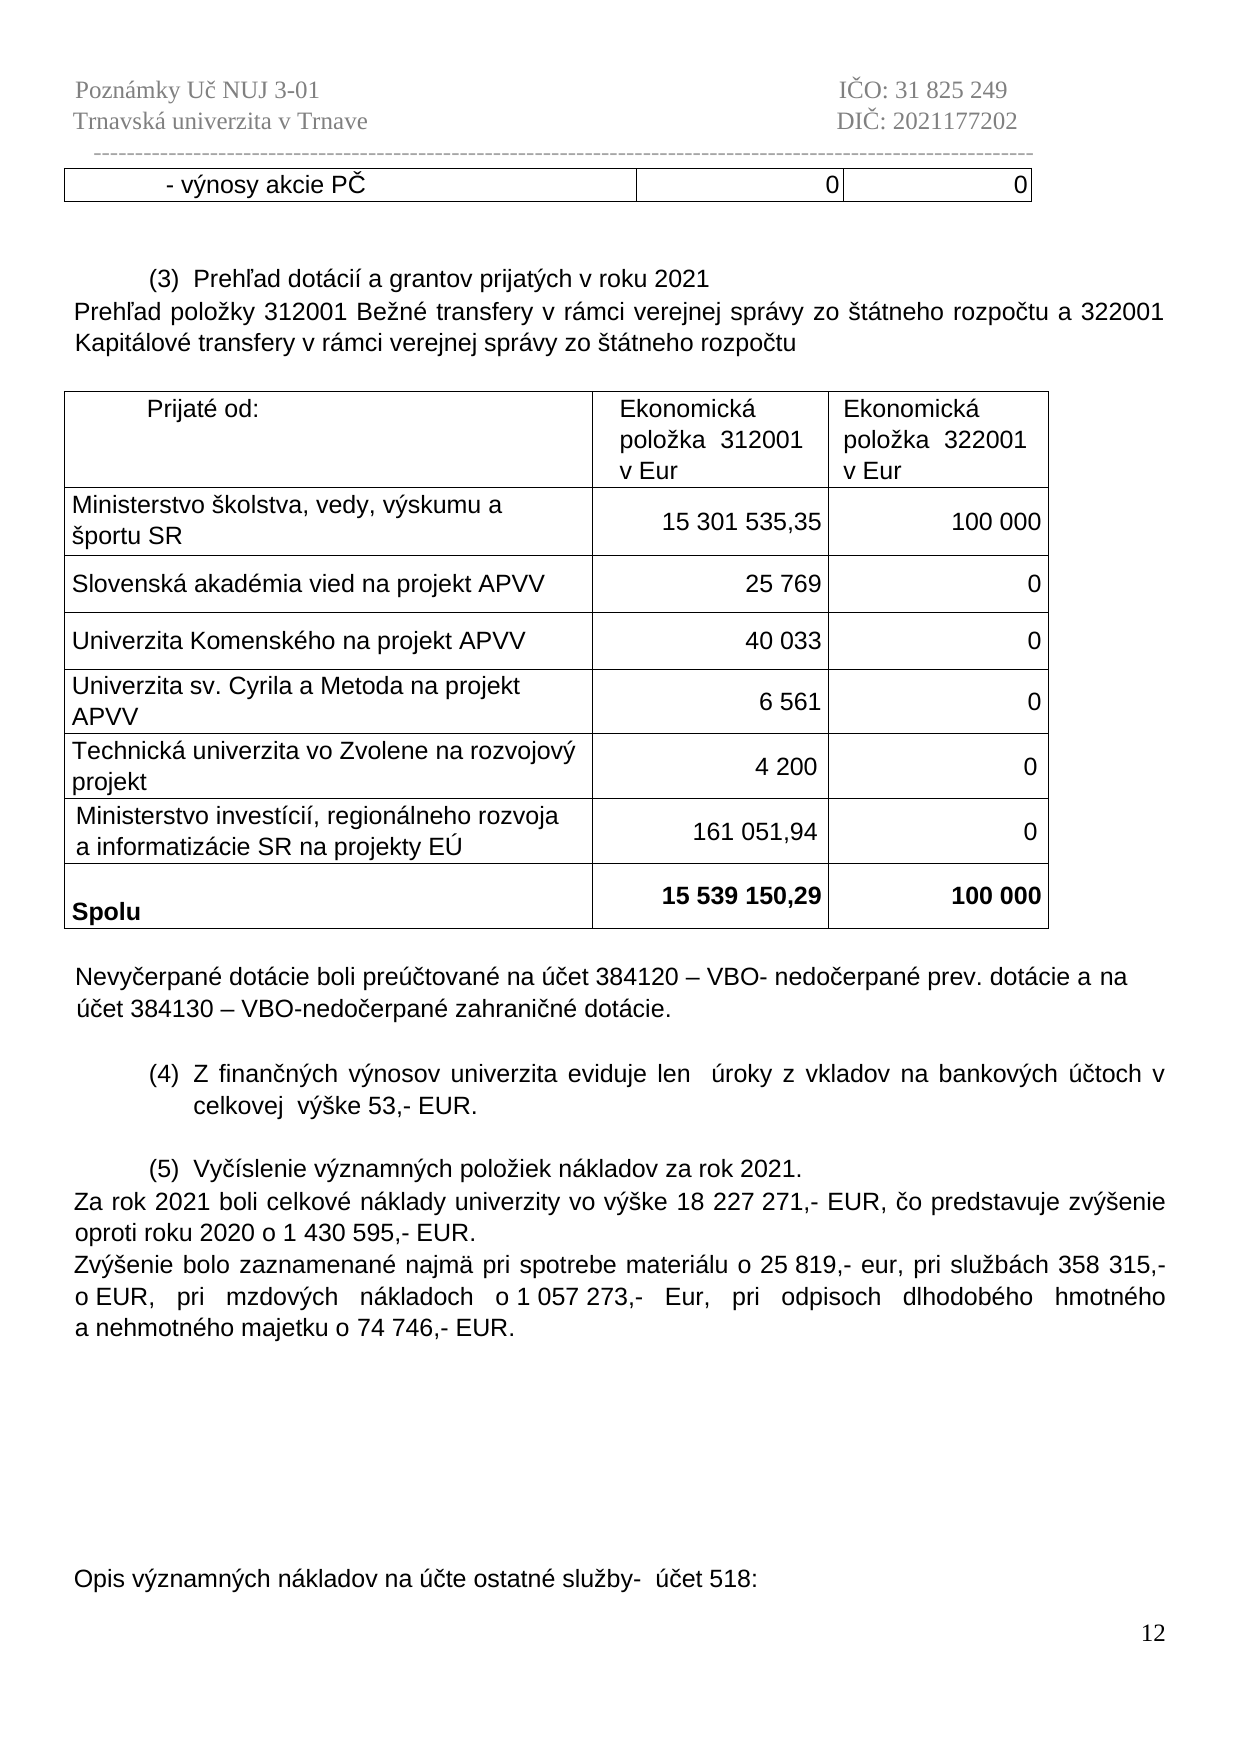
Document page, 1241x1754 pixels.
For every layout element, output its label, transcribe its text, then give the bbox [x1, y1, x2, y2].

table_cell 15 539 150,29 [593, 864, 828, 928]
table_cell 40 033 [593, 613, 828, 668]
table_cell Ministerstvo školstva, vedy, výskumu a športu SR [65, 488, 592, 555]
list Vyčíslenie významných položiek nákladov za rok 2021. [149, 1154, 1166, 1183]
text Za rok 2021 boli celkové náklady univerzity vo výške 18 227 271,- EUR, čo predstavuje zvýšenie oproti roku 2020 o 1 430 595,- EUR. [73, 1186, 1166, 1247]
table_cell Spolu [65, 864, 592, 928]
text Prehľad položky 312001 Bežné transfery v rámci verejnej správy zo štátneho rozpočtu a 322001 Kapitálové transfery v rámci verejnej správy zo štátneho rozpočtu [73, 296, 1166, 357]
table_cell - výnosy akcie PČ [65, 169, 636, 201]
table_header Prijaté od: [65, 392, 592, 487]
table_cell 0 [829, 556, 1048, 612]
table_cell 0 [637, 169, 843, 201]
list Z finančných výnosov univerzita eviduje len úroky z vkladov na bankových účtoch v celkovej výške 53,- EUR. [149, 1059, 1166, 1119]
table_cell 0 [829, 799, 1048, 863]
list Prehľad dotácií a grantov prijatých v roku 2021 [149, 264, 1166, 293]
table_cell Univerzita sv. Cyrila a Metoda na projekt APVV [65, 670, 592, 733]
table_cell 100 000 [829, 488, 1048, 555]
table_cell 15 301 535,35 [593, 488, 828, 555]
table_cell Slovenská akadémia vied na projekt APVV [65, 556, 592, 612]
table_cell 0 [829, 670, 1048, 733]
table_cell 100 000 [829, 864, 1048, 928]
table_cell 6 561 [593, 670, 828, 733]
table_cell Ministerstvo investícií, regionálneho rozvoja a informatizácie SR na projekty EÚ [65, 799, 592, 863]
table_cell 25 769 [593, 556, 828, 612]
table_cell 0 [829, 734, 1048, 798]
table_header Ekonomická položka 322001 v Eur [829, 392, 1048, 487]
text Zvýšenie bolo zaznamenané najmä pri spotrebe materiálu o 25 819,- eur, pri službách 358 315,- o EUR, pri mzdových nákladoch o 1 057 273,- Eur, pri odpisoch dlhodobého hmotného a nehmotného majetku o 74 746,- EUR. [73, 1250, 1166, 1342]
table_cell 4 200 [593, 734, 828, 798]
table_cell Univerzita Komenského na projekt APVV [65, 613, 592, 668]
table_cell Technická univerzita vo Zvolene na rozvojový projekt [65, 734, 592, 798]
table_header Ekonomická položka 312001 v Eur [593, 392, 828, 487]
table_cell 0 [844, 169, 1031, 201]
text Nevyčerpané dotácie boli preúčtované na účet 384120 – VBO- nedočerpané prev. dotácie a na účet 384130 – VBO-nedočerpané zahraničné dotácie. [75, 961, 1165, 1022]
text Opis významných nákladov na účte ostatné služby- účet 518: [73, 1564, 1166, 1593]
table_cell 161 051,94 [593, 799, 828, 863]
table_cell 0 [829, 613, 1048, 668]
